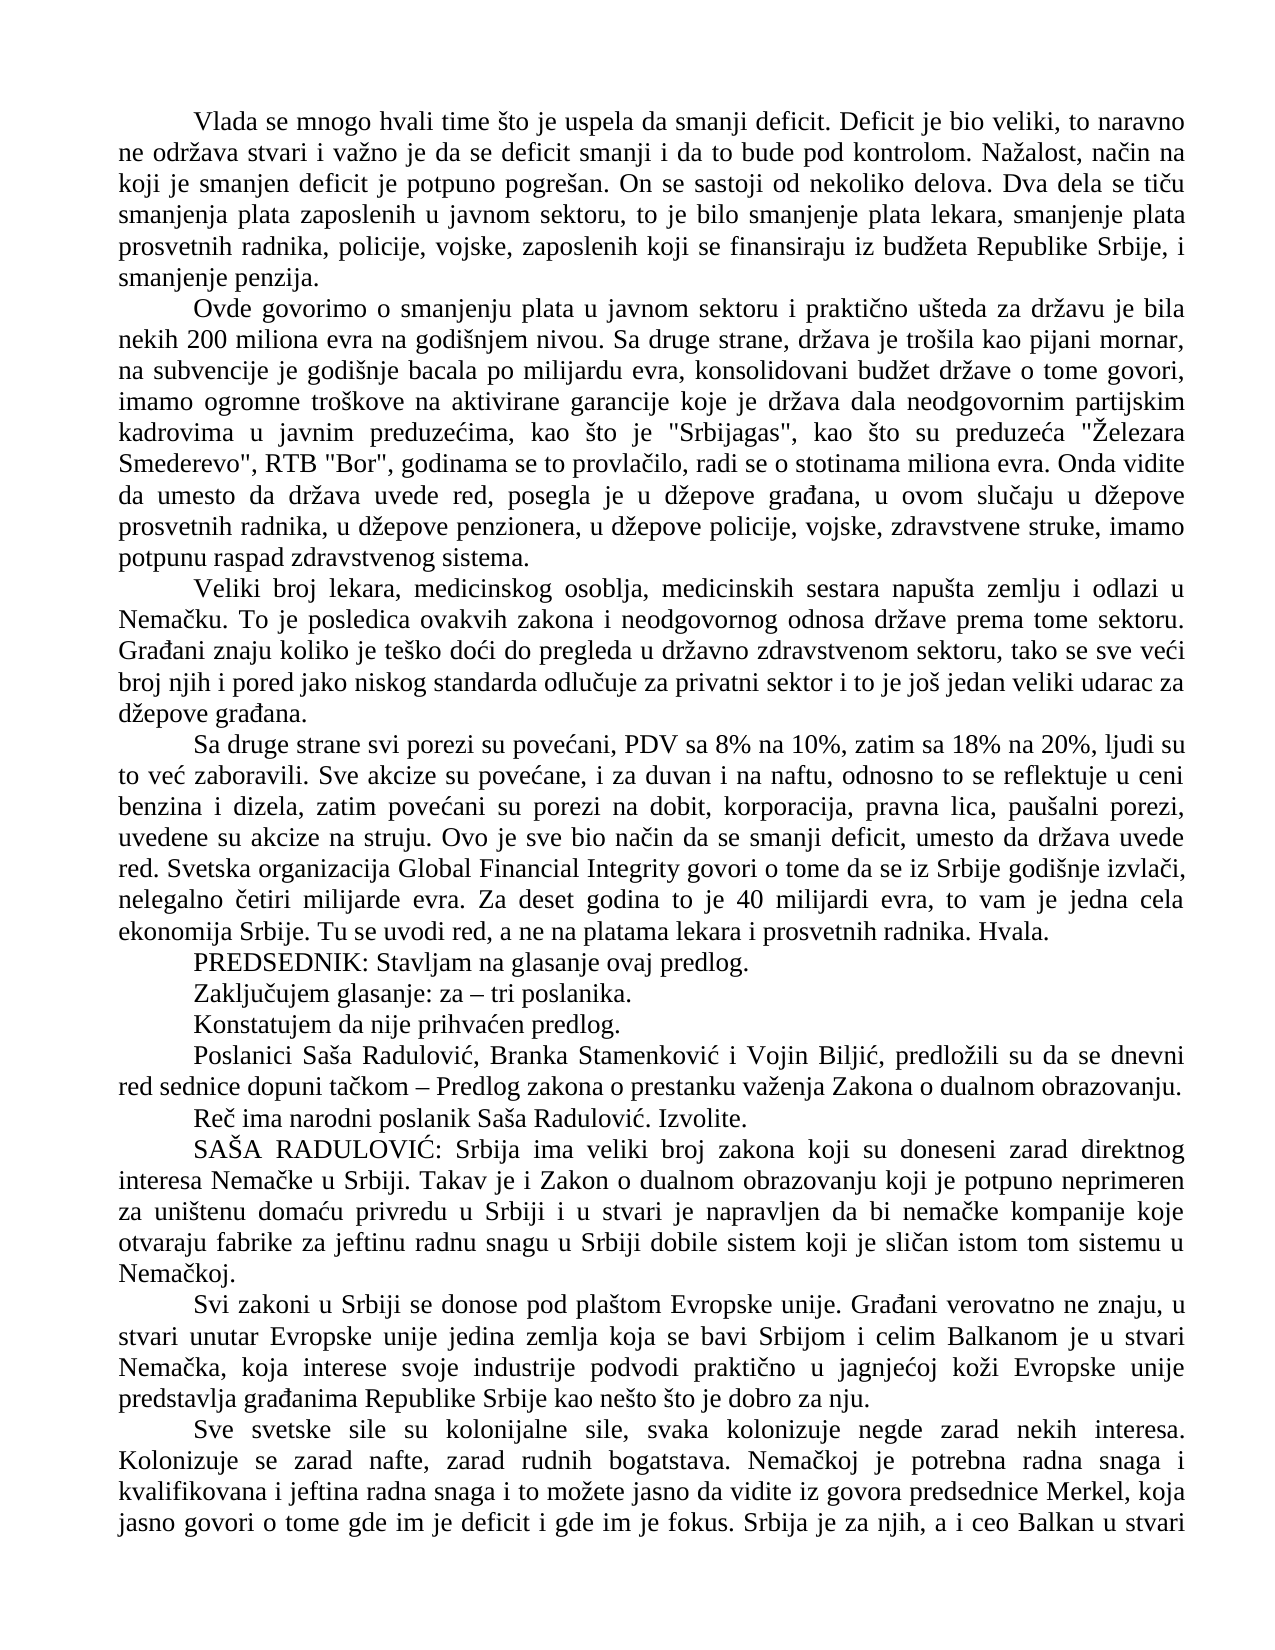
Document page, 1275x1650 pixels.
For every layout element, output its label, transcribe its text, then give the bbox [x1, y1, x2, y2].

text Veliki broj lekara, medicinskog osoblja, medicinskih sestara napušta zemlju i odlazi u Nemačku. To je posledica ovakvih zakona i neodgovornog odnosa države prema tome sektoru. Građani znaju koliko je teško doći do pregleda u državno zdravstvenom sektoru, tako se sve veći broj njih i pored jako niskog standarda odlučuje za privatni sektor i to je još jedan veliki udarac za džepove građana. [118, 572, 1186, 728]
text Zaključujem glasanje: za – tri poslanika. [118, 977, 1186, 1008]
text PREDSEDNIK: Stavljam na glasanje ovaj predlog. [118, 946, 1186, 977]
text SAŠA RADULOVIĆ: Srbija ima veliki broj zakona koji su doneseni zarad direktnog interesa Nemačke u Srbiji. Takav je i Zakon o dualnom obrazovanju koji je potpuno neprimeren za uništenu domaću privredu u Srbiji i u stvari je napravljen da bi nemačke kompanije koje otvaraju fabrike za jeftinu radnu snagu u Srbiji dobile sistem koji je sličan istom tom sistemu u Nemačkoj. [118, 1133, 1186, 1288]
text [118, 1413, 1186, 1538]
text Ovde govorimo o smanjenju plata u javnom sektoru i praktično ušteda za državu je bila nekih 200 miliona evra na godišnjem nivou. Sa druge strane, država je trošila kao pijani mornar, na subvencije je godišnje bacala po milijardu evra, konsolidovani budžet države o tome govori, imamo ogromne troškove na aktivirane garancije koje je država dala neodgovornim partijskim kadrovima u javnim preduzećima, kao što je "Srbijagas", kao što su preduzeća "Železara Smederevo", RTB "Bor", godinama se to provlačilo, radi se o stotinama miliona evra. Onda vidite da umesto da država uvede red, posegla je u džepove građana, u ovom slučaju u džepove prosvetnih radnika, u džepove penzionera, u džepove policije, vojske, zdravstvene struke, imamo potpunu raspad zdravstvenog sistema. [118, 292, 1186, 572]
text Reč ima narodni poslanik Saša Radulović. Izvolite. [118, 1102, 1186, 1133]
text Poslanici Saša Radulović, Branka Stamenković i Vojin Biljić, predložili su da se dnevni red sednice dopuni tačkom – Predlog zakona o prestanku važenja Zakona o dualnom obrazovanju. [118, 1039, 1186, 1102]
text Sa druge strane svi porezi su povećani, PDV sa 8% na 10%, zatim sa 18% na 20%, ljudi su to već zaboravili. Sve akcize su povećane, i za duvan i na naftu, odnosno to se reflektuje u ceni benzina i dizela, zatim povećani su porezi na dobit, korporacija, pravna lica, paušalni porezi, uvedene su akcize na struju. Ovo je sve bio način da se smanji deficit, umesto da država uvede red. Svetska organizacija Global Financial Integrity govori o tome da se iz Srbije godišnje izvlači, nelegalno četiri milijarde evra. Za deset godina to je 40 milijardi evra, to vam je jedna cela ekonomija Srbije. Tu se uvodi red, a ne na platama lekara i prosvetnih radnika. Hvala. [118, 728, 1186, 946]
text Vlada se mnogo hvali time što je uspela da smanji deficit. Deficit je bio veliki, to naravno ne održava stvari i važno je da se deficit smanji i da to bude pod kontrolom. Nažalost, način na koji je smanjen deficit je potpuno pogrešan. On se sastoji od nekoliko delova. Dva dela se tiču smanjenja plata zaposlenih u javnom sektoru, to je bilo smanjenje plata lekara, smanjenje plata prosvetnih radnika, policije, vojske, zaposlenih koji se finansiraju iz budžeta Republike Srbije, i smanjenje penzija. [118, 105, 1186, 292]
text Konstatujem da nije prihvaćen predlog. [118, 1008, 1186, 1039]
text Svi zakoni u Srbiji se donose pod plaštom Evropske unije. Građani verovatno ne znaju, u stvari unutar Evropske unije jedina zemlja koja se bavi Srbijom i celim Balkanom je u stvari Nemačka, koja interese svoje industrije podvodi praktično u jagnjećoj koži Evropske unije predstavlja građanima Republike Srbije kao nešto što je dobro za nju. [118, 1288, 1186, 1413]
